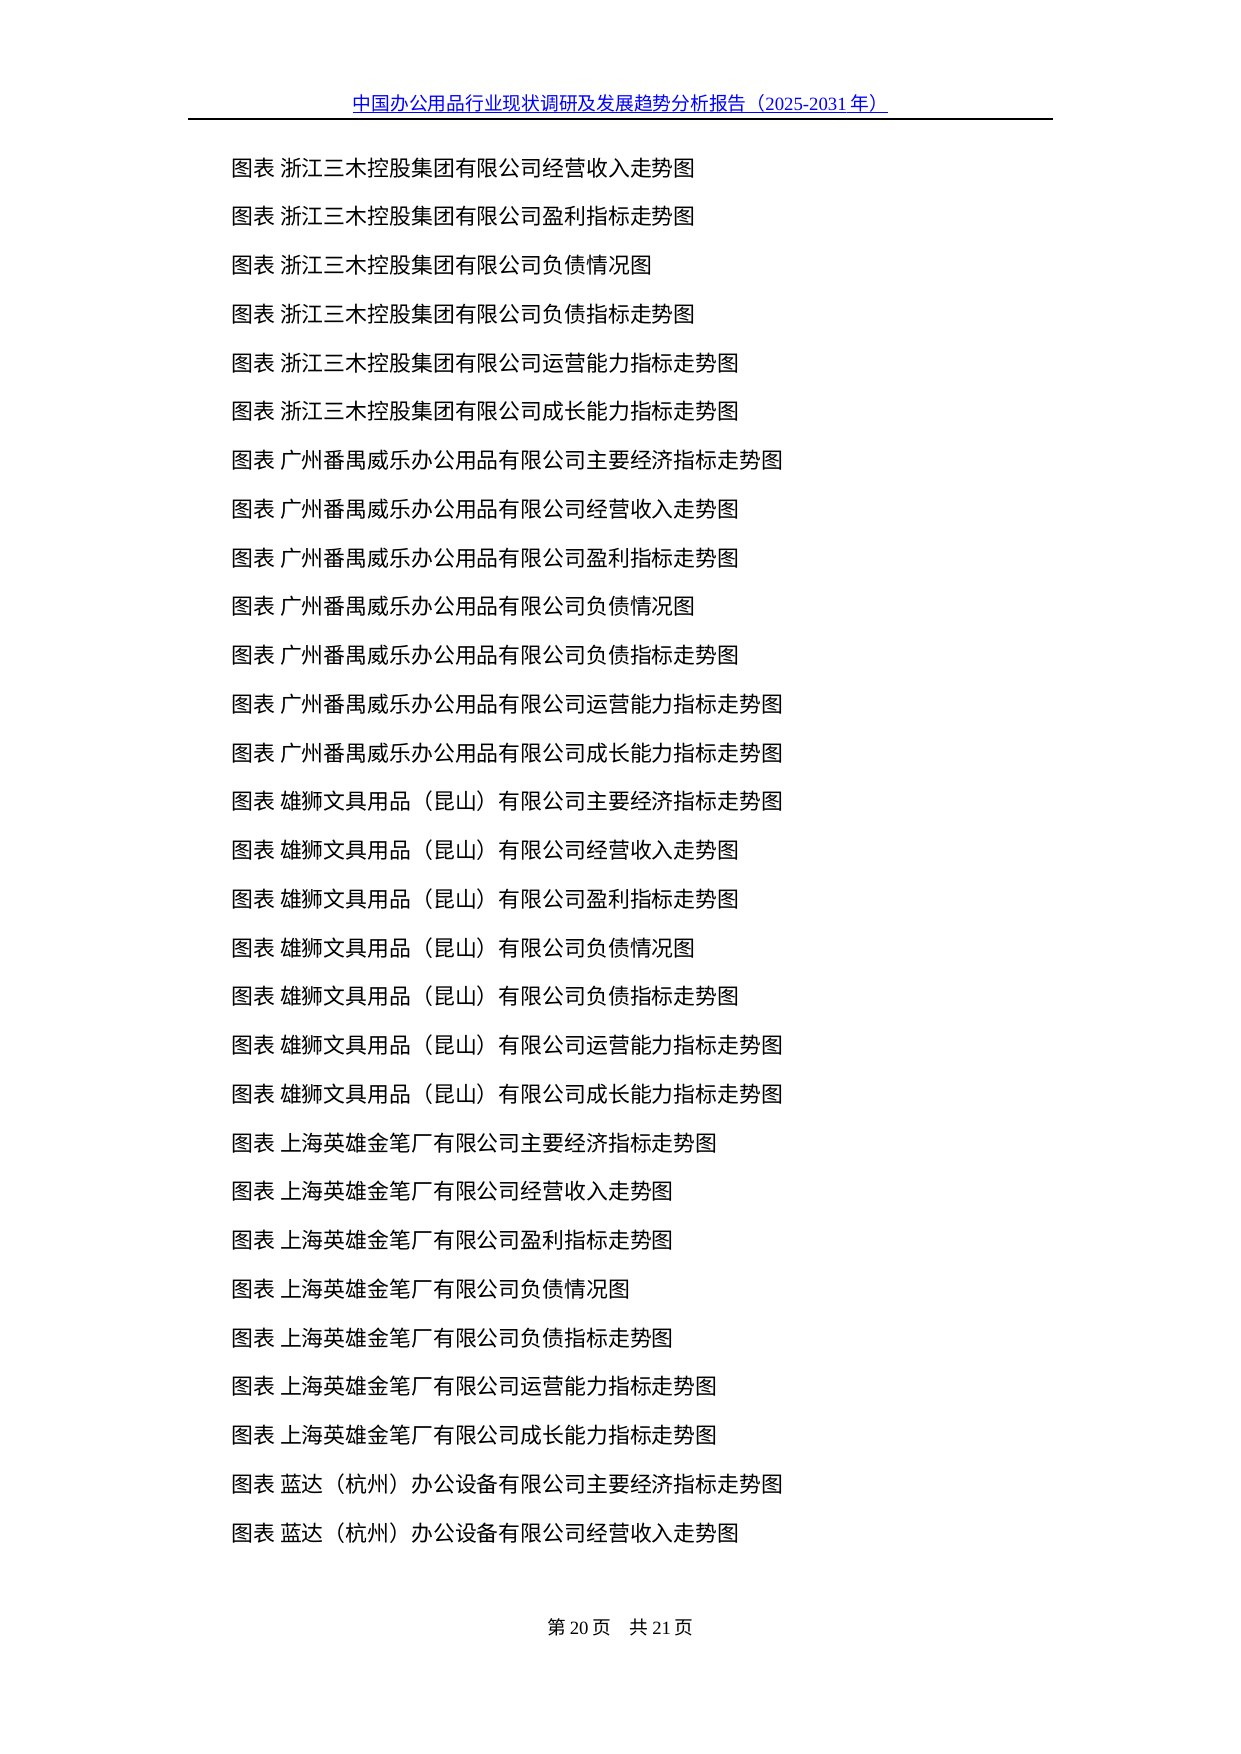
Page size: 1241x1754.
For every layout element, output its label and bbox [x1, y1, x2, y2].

text [187, 150, 1053, 1548]
